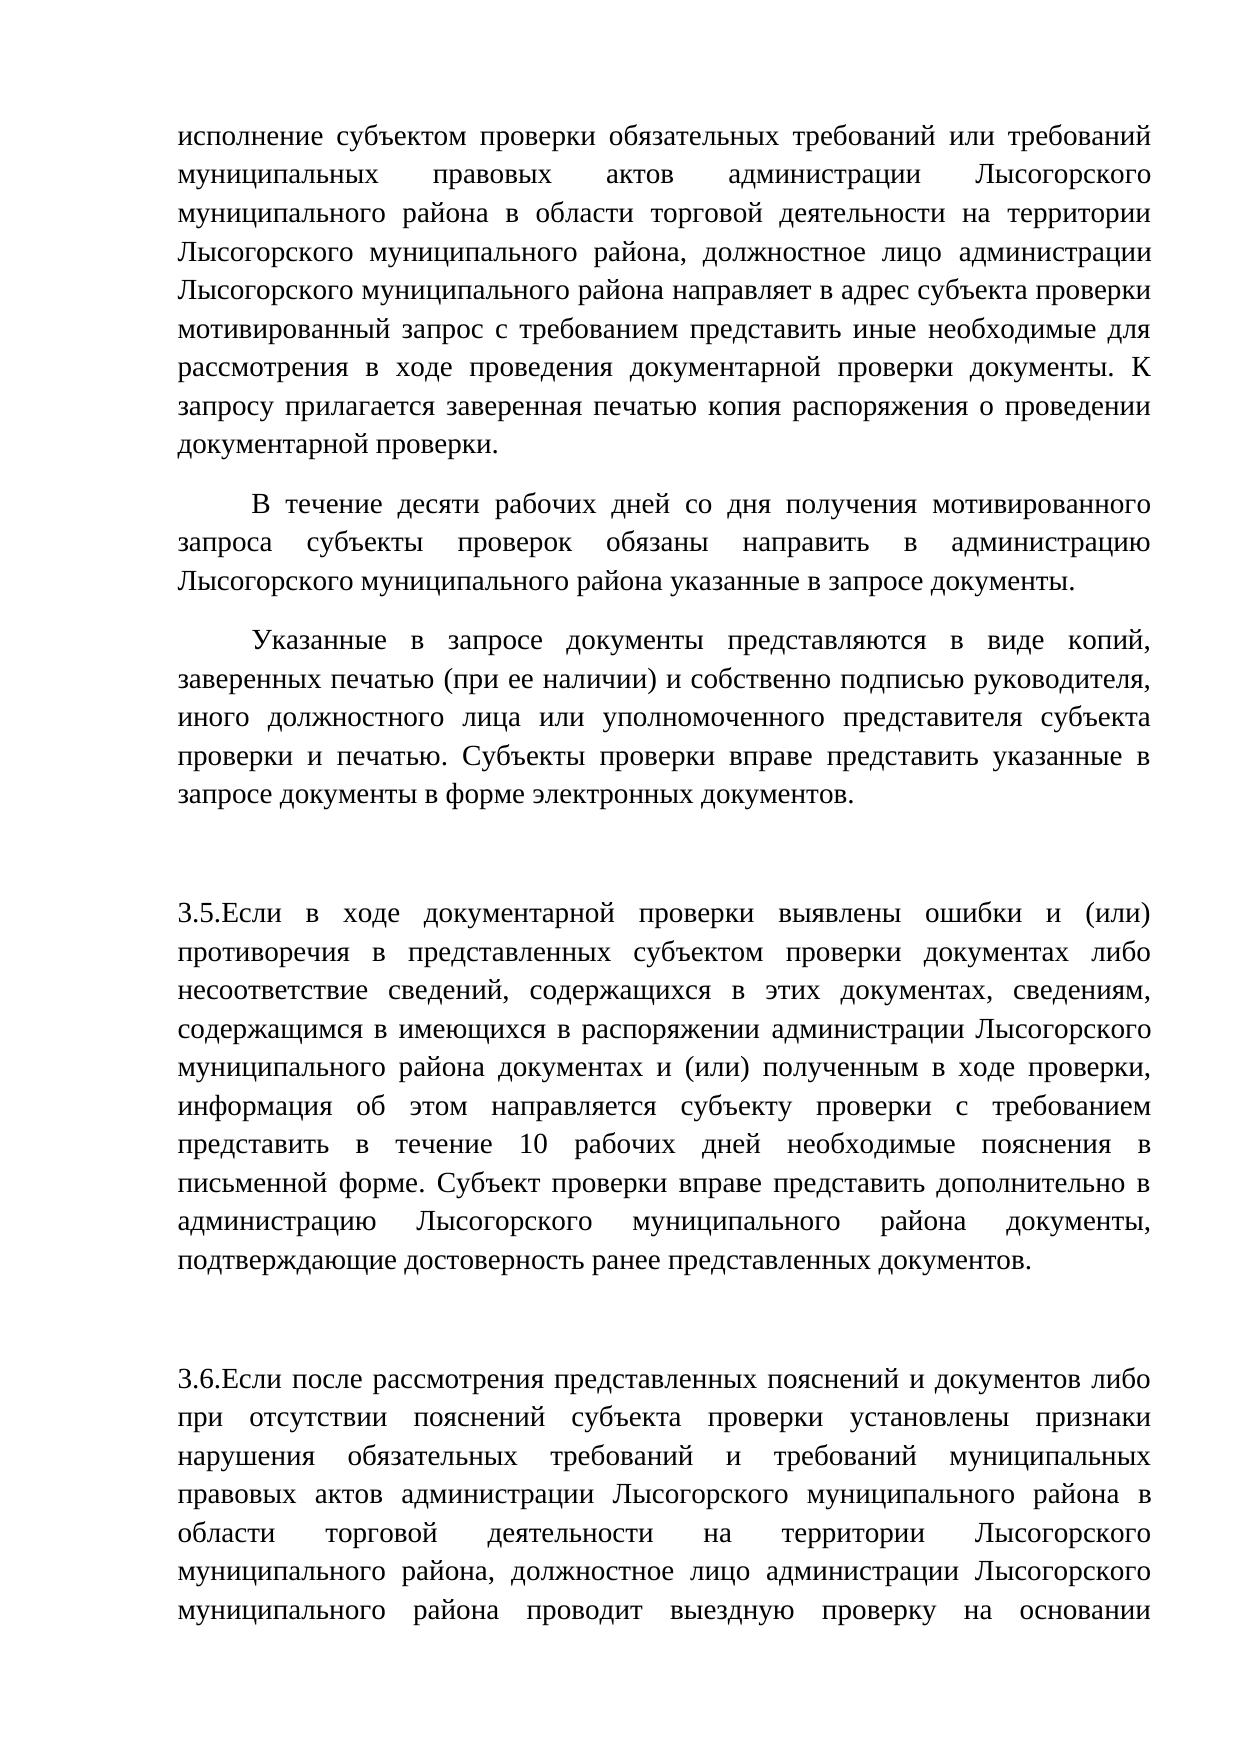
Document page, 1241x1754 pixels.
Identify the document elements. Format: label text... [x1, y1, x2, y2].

text В течение десяти рабочих дней со дня получения мотивированного запроса субъекты проверок обязаны направить в администрацию Лысогорского муниципального района указанные в запросе документы. [177, 486, 1152, 596]
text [177, 118, 1152, 460]
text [177, 1361, 1152, 1626]
text Указанные в запросе документы представляются в виде копий, заверенных печатью (при ее наличии) и собственно подписью руководителя, иного должностного лица или уполномоченного представителя субъекта проверки и печатью. Субъекты проверки вправе представить указанные в запросе документы в форме электронных документов. [177, 622, 1152, 810]
text 3.5.Если в ходе документарной проверки выявлены ошибки и (или) противоречия в представленных субъектом проверки документах либо несоответствие сведений, содержащихся в этих документах, сведениям, содержащимся в имеющихся в распоряжении администрации Лысогорского муниципального района документах и (или) полученным в ходе проверки, информация об этом направляется субъекту проверки с требованием представить в течение 10 рабочих дней необходимые пояснения в письменной форме. Субъект проверки вправе представить дополнительно в администрацию Лысогорского муниципального района документы, подтверждающие достоверность ранее представленных документов. [177, 895, 1152, 1276]
